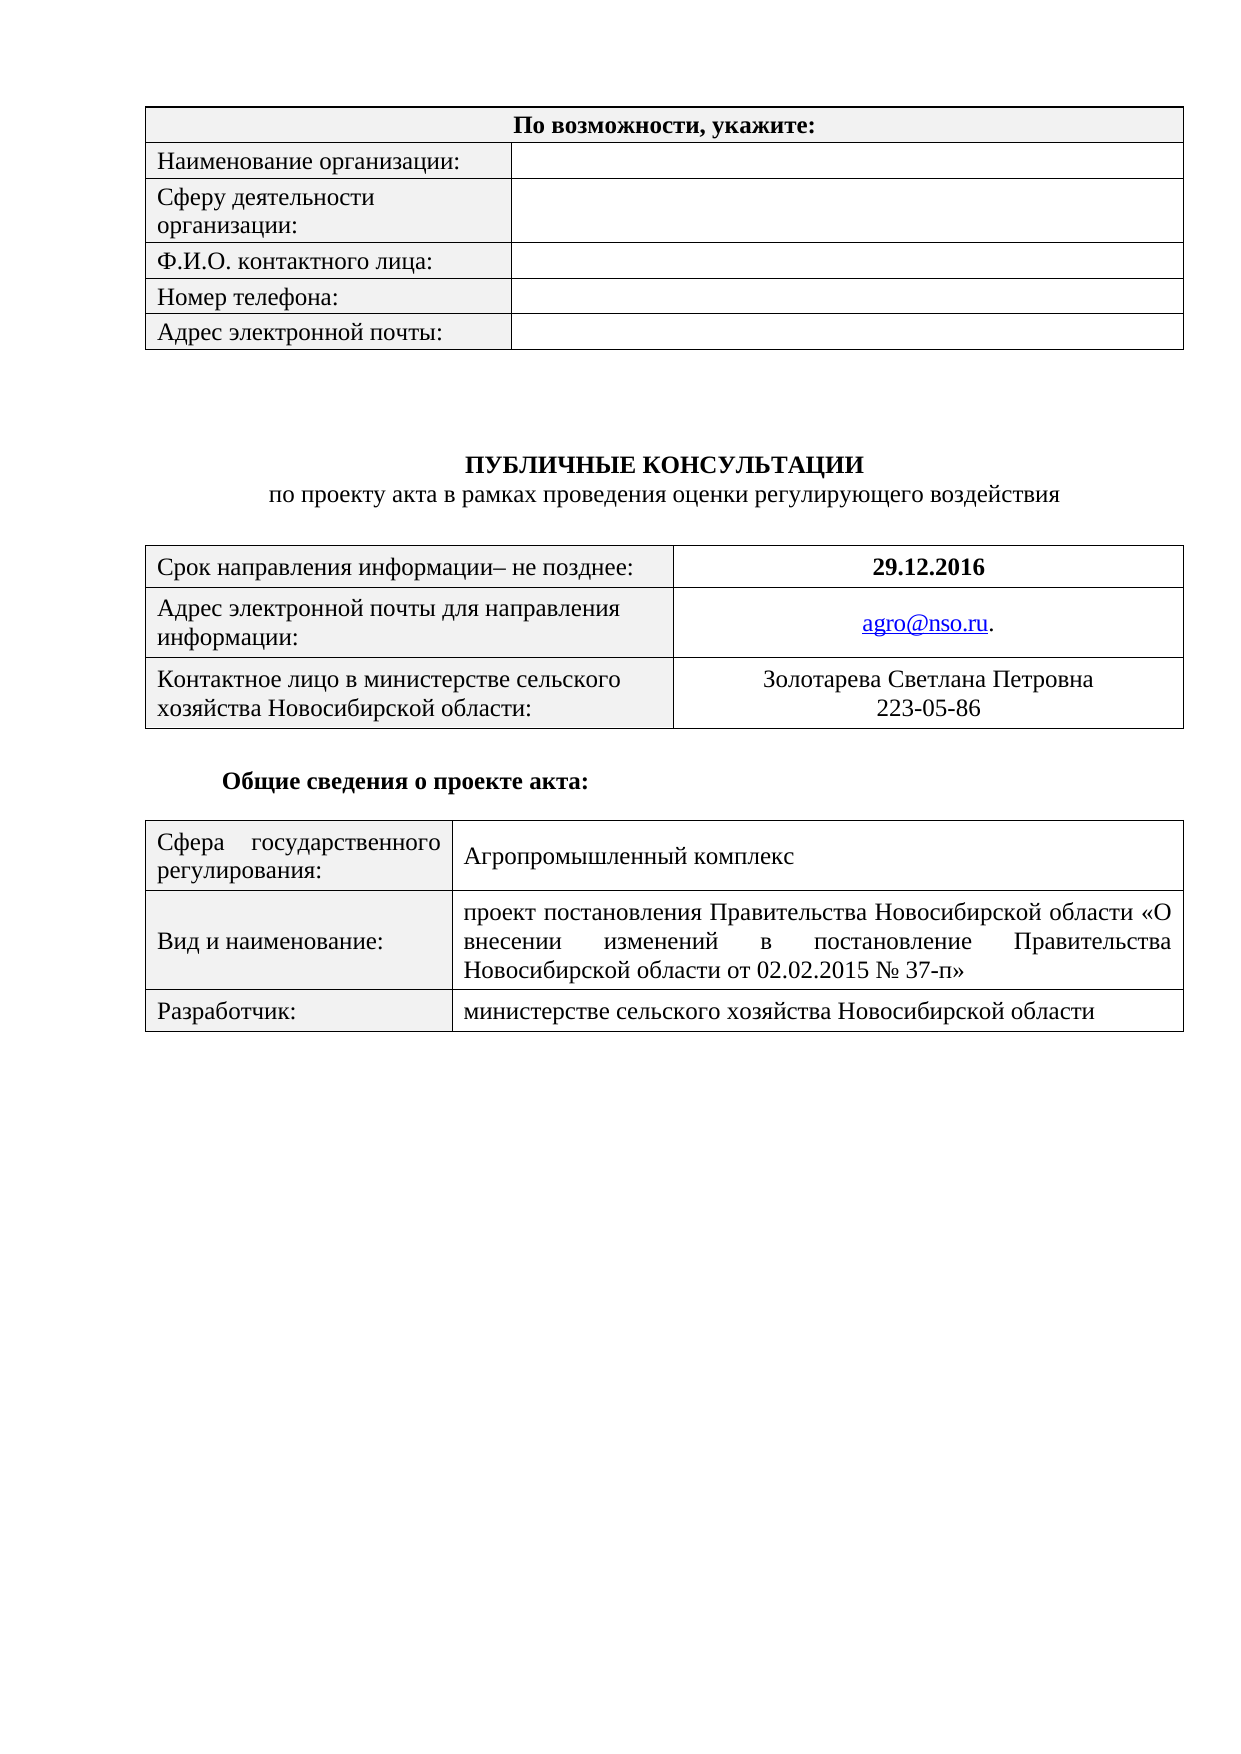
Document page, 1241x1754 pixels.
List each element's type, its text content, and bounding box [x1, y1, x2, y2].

table_cell Сферу деятельности организации: [146, 179, 511, 242]
table_cell Номер телефона: [146, 279, 511, 313]
table_cell [512, 179, 1183, 242]
text Общие сведения о проекте акта: [148, 766, 1181, 795]
table_cell Наименование организации: [146, 143, 511, 178]
table_header Срок направления информации– не позднее: [146, 546, 673, 587]
table_cell [512, 243, 1183, 278]
table_header Сфера государственного регулирования: [146, 821, 452, 890]
table_cell [512, 143, 1183, 178]
table_cell Вид и наименование: [146, 891, 452, 989]
text ПУБЛИЧНЫЕ КОНСУЛЬТАЦИИ [148, 450, 1181, 479]
table_header Агропромышленный комплекс [453, 821, 1183, 890]
text по проекту акта в рамках проведения оценки регулирующего воздействия [148, 479, 1181, 507]
table_cell [512, 279, 1183, 313]
table_cell Контактное лицо в министерстве сельского хозяйства Новосибирской области: [146, 658, 673, 727]
table_cell [512, 314, 1183, 349]
table_cell Разработчик: [146, 990, 452, 1031]
table_cell agro@nso.ru. [674, 588, 1183, 657]
table_cell проект постановления Правительства Новосибирской области «О внесении изменений в постановление Правительства Новосибирской области от 02.02.2015 № 37-п» [453, 891, 1183, 989]
table_cell Адрес электронной почты для направления информации: [146, 588, 673, 657]
table_cell Адрес электронной почты: [146, 314, 511, 349]
table_cell Ф.И.О. контактного лица: [146, 243, 511, 278]
table_cell Золотарева Светлана Петровна 223-05-86 [674, 658, 1183, 727]
table_header 29.12.2016 [674, 546, 1183, 587]
table_header По возможности, укажите: [146, 108, 1183, 142]
table_cell министерстве сельского хозяйства Новосибирской области [453, 990, 1183, 1031]
